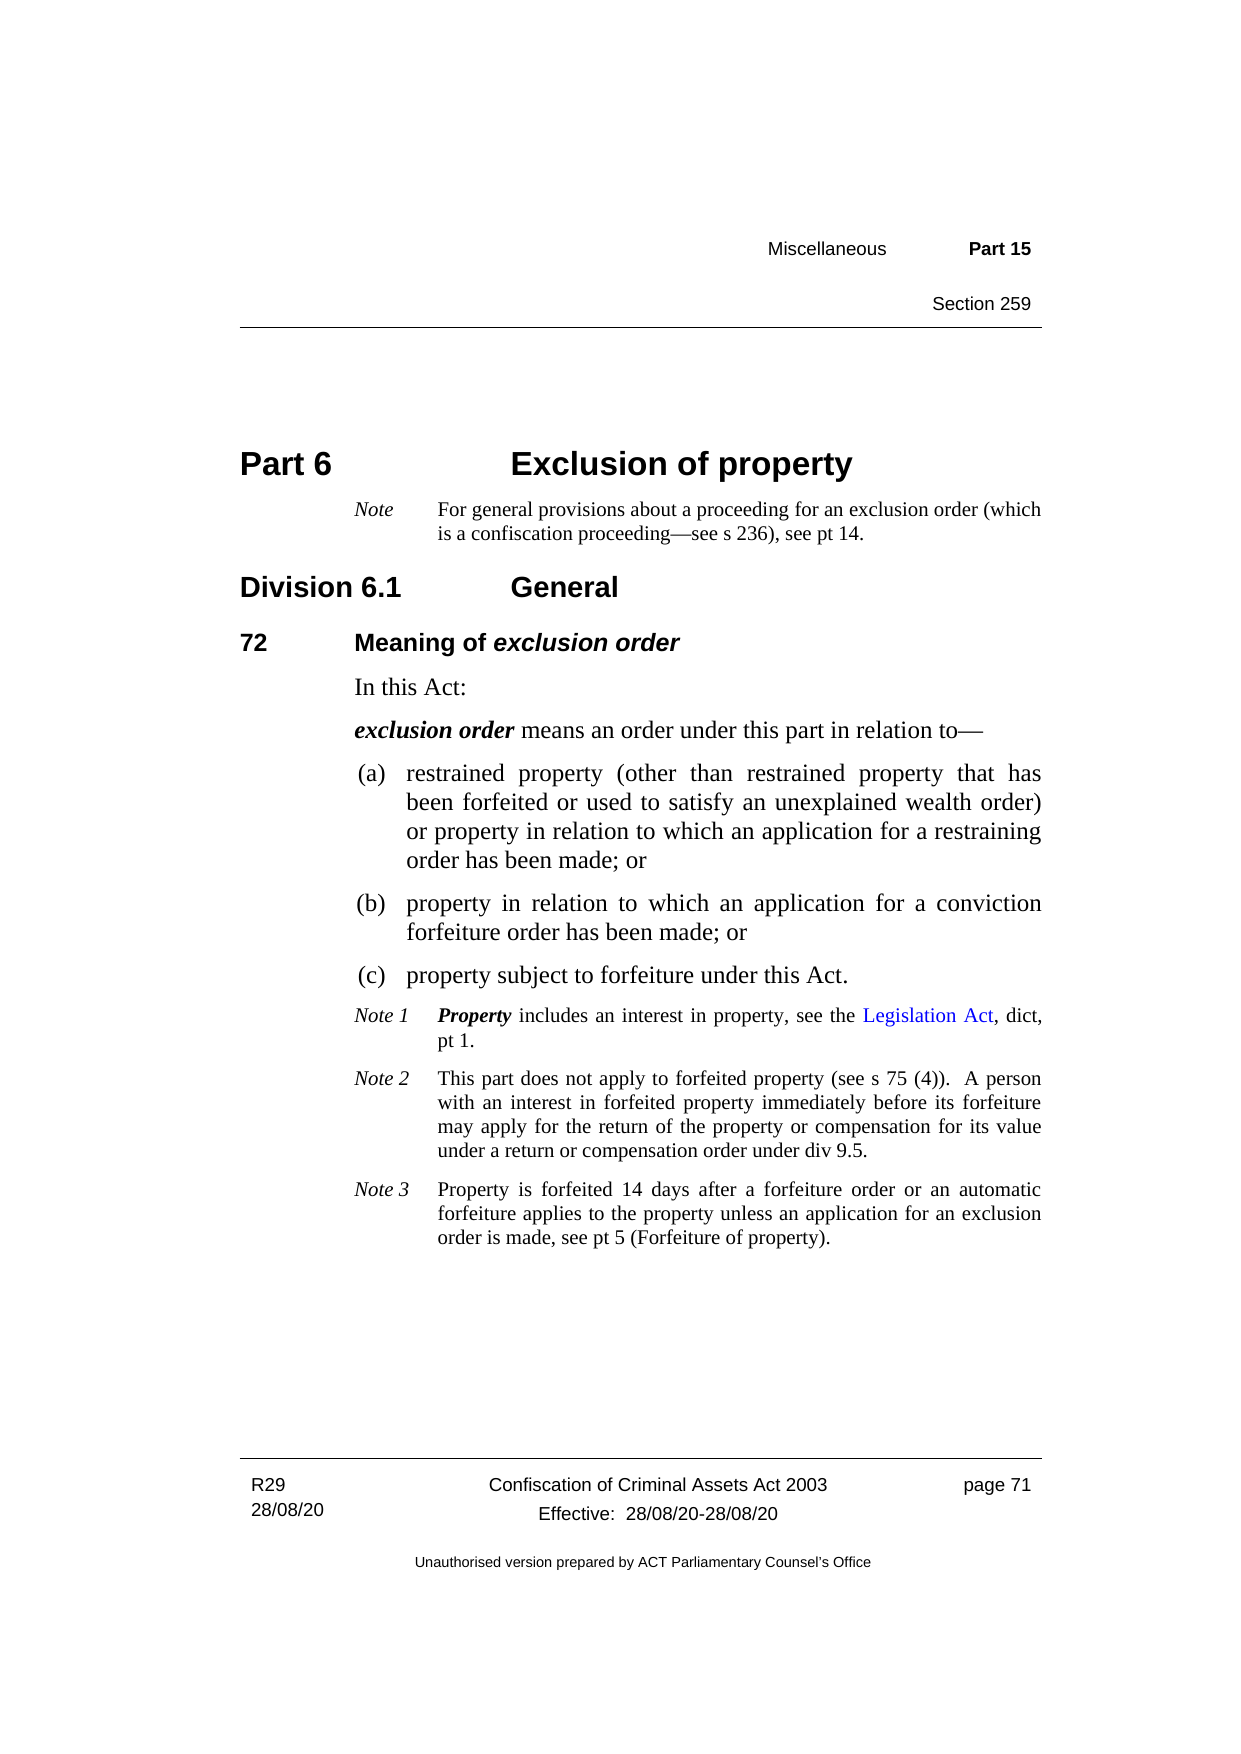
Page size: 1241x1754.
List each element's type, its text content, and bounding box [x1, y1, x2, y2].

text Note 1 Property includes an interest in property, see the Legislation Act, dict, pt 1. [354, 1003, 1042, 1052]
text 72 Meaning of exclusion order [239, 628, 1042, 657]
text In this Act: [354, 672, 1042, 701]
text exclusion order means an order under this part in relation to— [354, 715, 1042, 744]
text Division 6.1 General [239, 570, 1042, 603]
text (c) property subject to forfeiture under this Act. [239, 960, 1042, 989]
text Note 2 This part does not apply to forfeited property (see s 75 (4)). A person with an interest in forfeited property immediately before its forfeiture may apply for the return of the property or compensation for its value under a return or compensation order under div 9.5. [354, 1066, 1042, 1162]
text (a) restrained property (other than restrained property that has been forfeited or used to satisfy an unexplained wealth order) or property in relation to which an application for a restraining order has been made; or [239, 758, 1042, 873]
text Part 6 Exclusion of property [239, 444, 1042, 482]
text Note 3 Property is forfeited 14 days after a forfeiture order or an automatic forfeiture applies to the property unless an application for an exclusion order is made, see pt 5 (Forfeiture of property). [354, 1177, 1042, 1249]
text Note For general provisions about a proceeding for an exclusion order (which is a confiscation proceeding—see s 236), see pt 14. [354, 497, 1042, 545]
text (b) property in relation to which an application for a conviction forfeiture order has been made; or [239, 888, 1042, 946]
